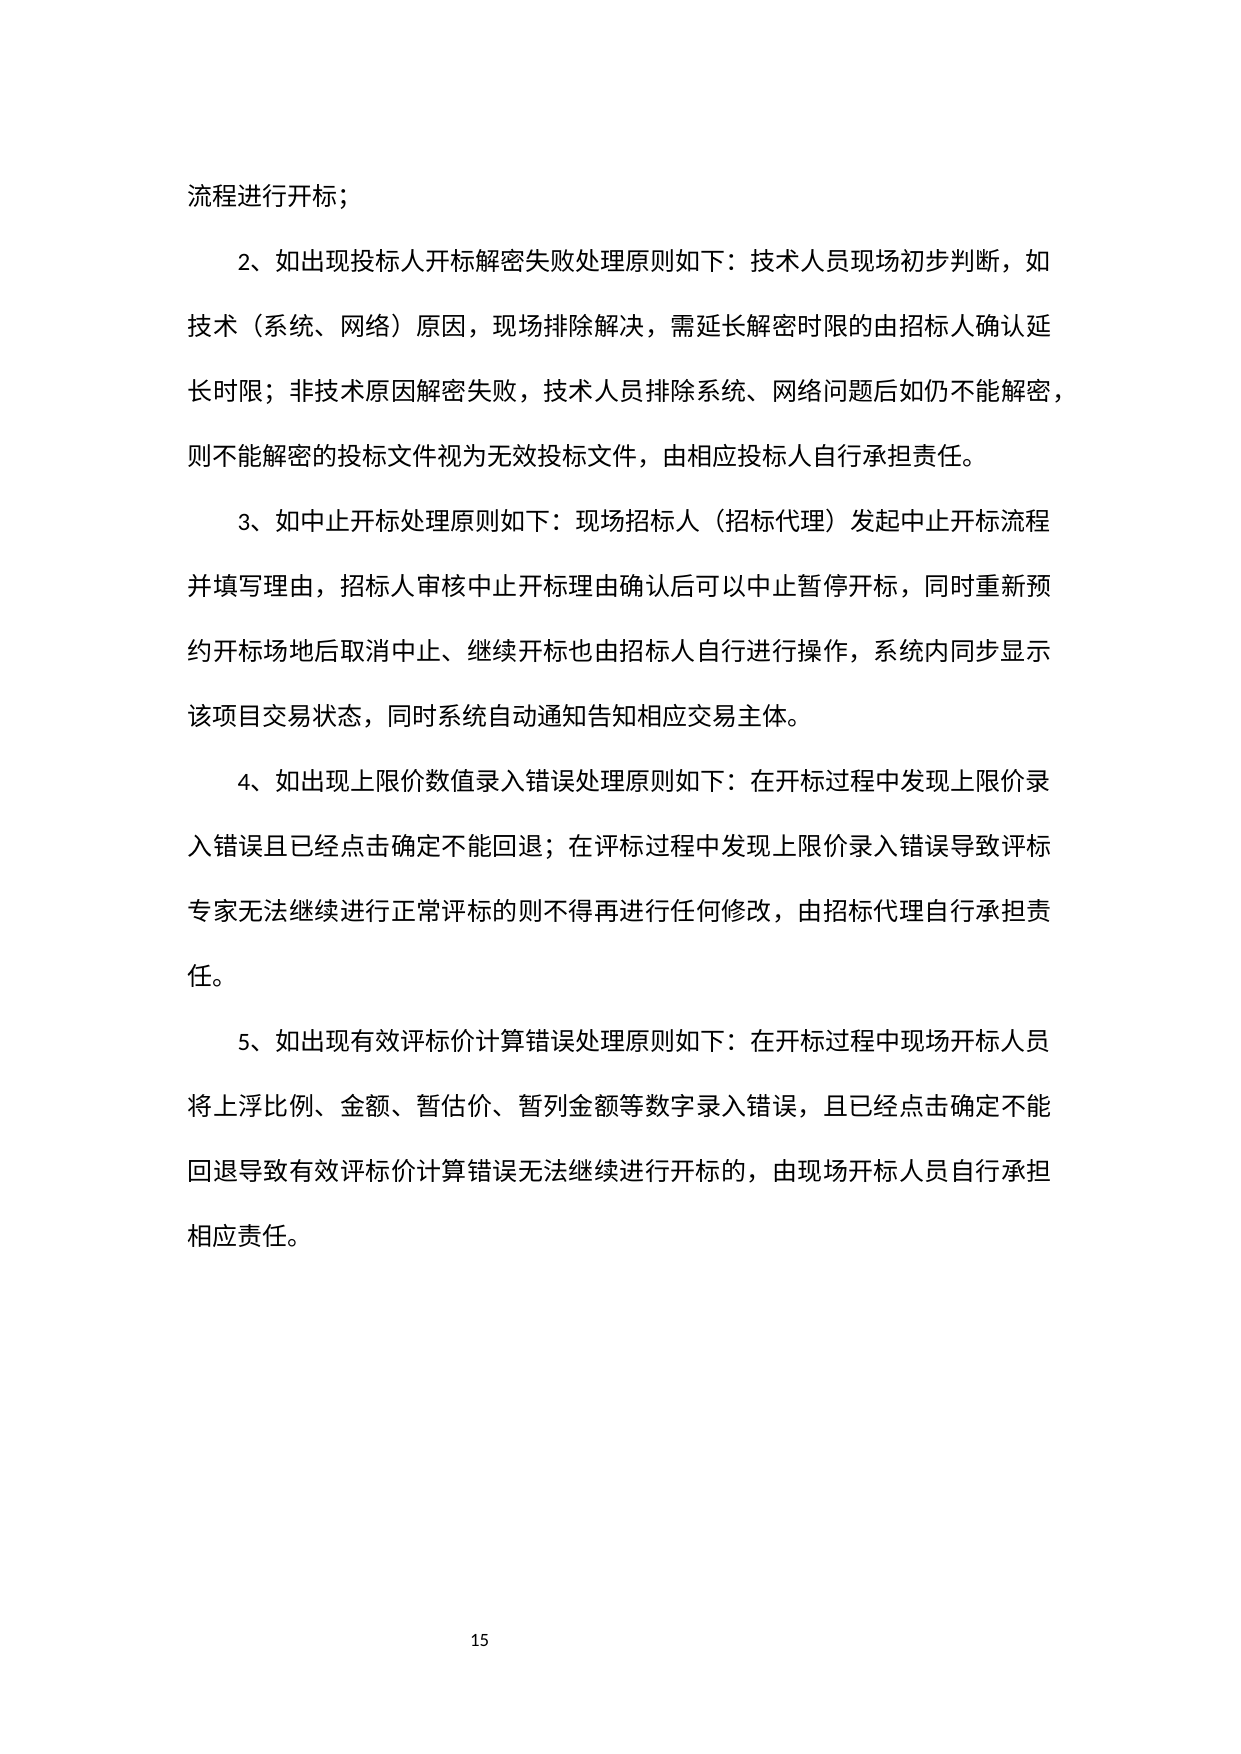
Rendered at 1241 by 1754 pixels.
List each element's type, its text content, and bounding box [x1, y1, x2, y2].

text 3、如中止开标处理原则如下：现场招标人（招标代理）发起中止开标流程并填写理由，招标人审核中止开标理由确认后可以中止暂停开标，同时重新预约开标场地后取消中止、继续开标也由招标人自行进行操作，系统内同步显示该项目交易状态，同时系统自动通知告知相应交易主体。 [187, 487, 1053, 747]
text 5、如出现有效评标价计算错误处理原则如下：在开标过程中现场开标人员将上浮比例、金额、暂估价、暂列金额等数字录入错误，且已经点击确定不能回退导致有效评标价计算错误无法继续进行开标的，由现场开标人员自行承担相应责任。 [187, 1007, 1053, 1267]
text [187, 162, 1053, 227]
text 4、如出现上限价数值录入错误处理原则如下：在开标过程中发现上限价录入错误且已经点击确定不能回退；在评标过程中发现上限价录入错误导致评标专家无法继续进行正常评标的则不得再进行任何修改，由招标代理自行承担责任。 [187, 747, 1053, 1007]
text 2、如出现投标人开标解密失败处理原则如下：技术人员现场初步判断，如技术（系统、网络）原因，现场排除解决，需延长解密时限的由招标人确认延长时限；非技术原因解密失败，技术人员排除系统、网络问题后如仍不能解密，则不能解密的投标文件视为无效投标文件，由相应投标人自行承担责任。 [187, 227, 1053, 487]
